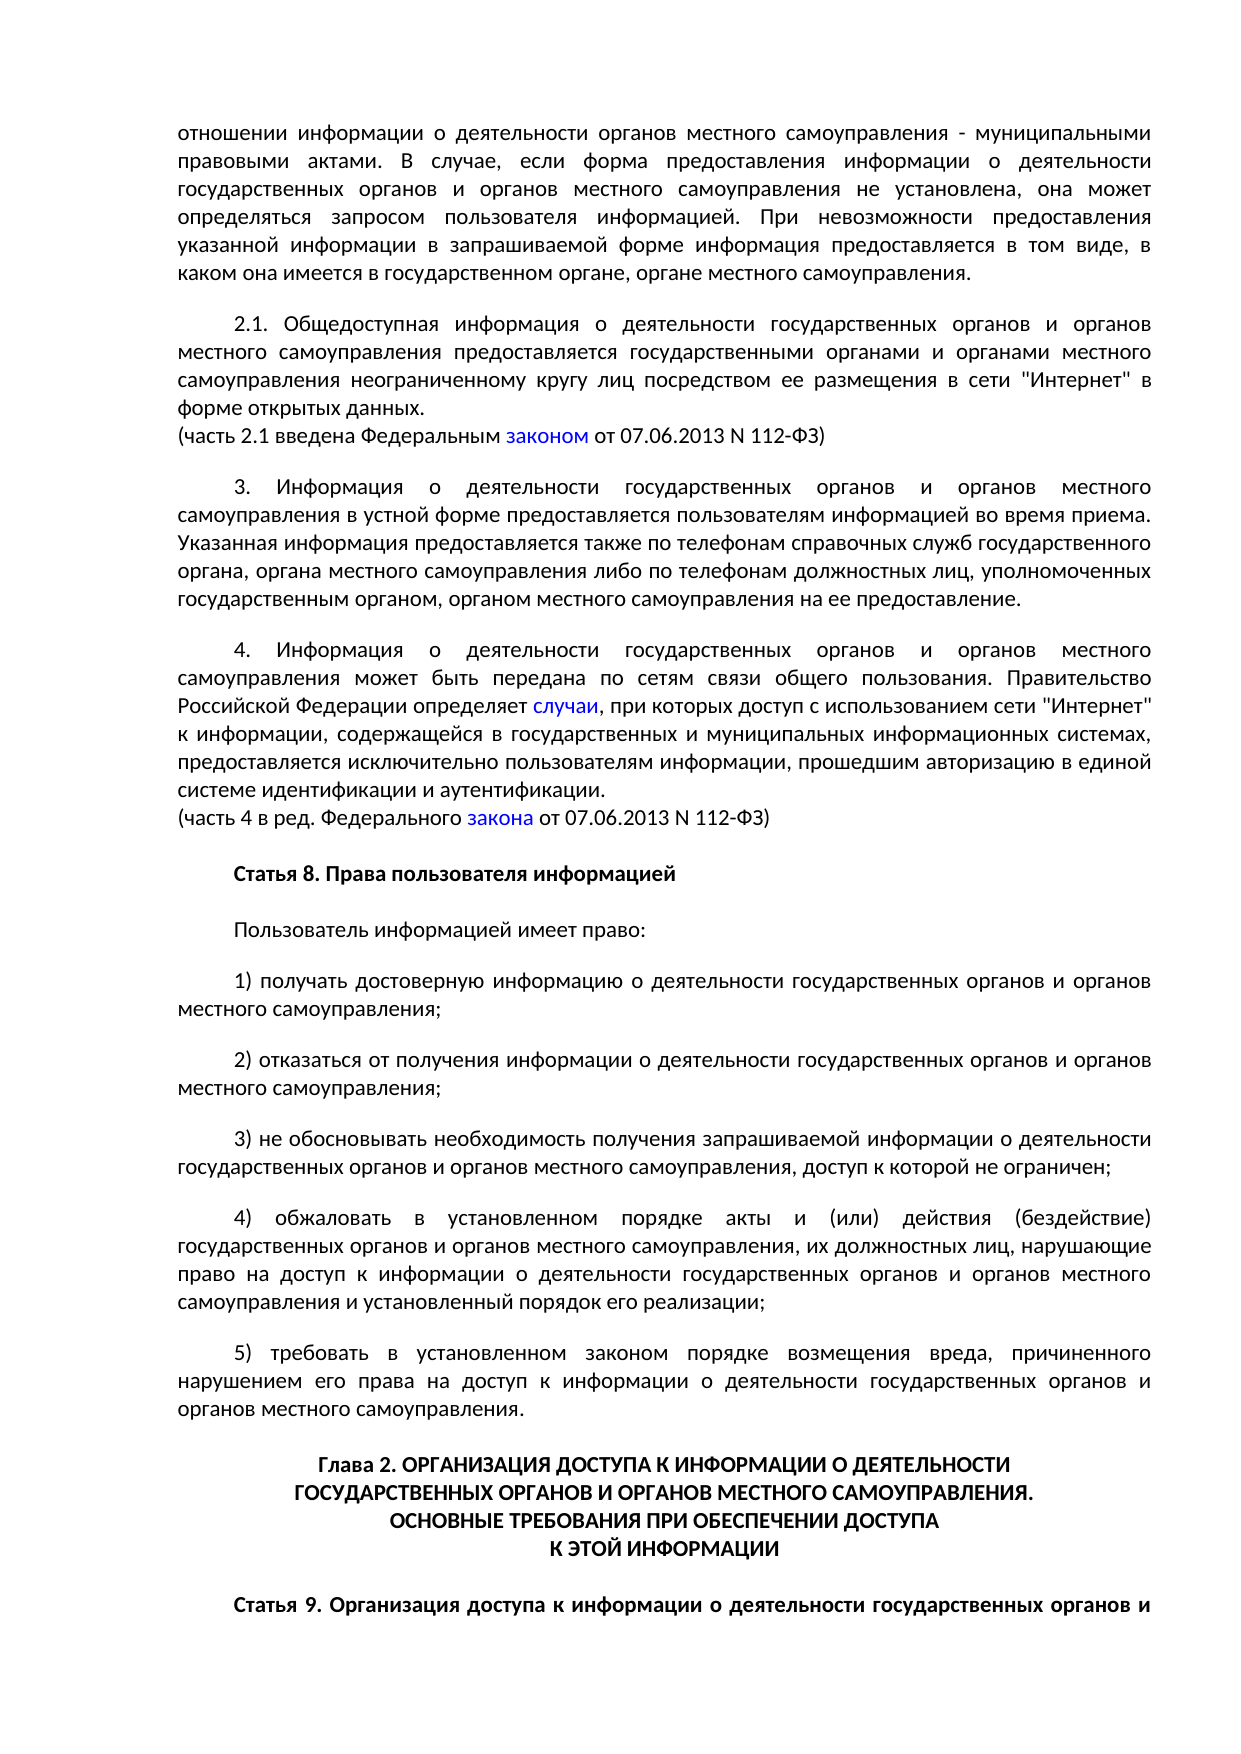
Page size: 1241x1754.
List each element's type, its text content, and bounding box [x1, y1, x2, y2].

text 2) отказаться от получения информации о деятельности государственных органов и органов местного самоуправления; [177, 1045, 1152, 1101]
text 5) требовать в установленном законом порядке возмещения вреда, причиненного нарушением его права на доступ к информации о деятельности государственных органов и органов местного самоуправления. [177, 1338, 1152, 1422]
title К ЭТОЙ ИНФОРМАЦИИ [177, 1534, 1152, 1562]
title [177, 1590, 1152, 1618]
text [177, 118, 1152, 286]
text (часть 2.1 введена Федеральным законом от 07.06.2013 N 112-ФЗ) [177, 421, 1152, 449]
text 4. Информация о деятельности государственных органов и органов местного самоуправления может быть передана по сетям связи общего пользования. Правительство Российской Федерации определяет случаи, при которых доступ с использованием сети "Интернет" к информации, содержащейся в государственных и муниципальных информационных системах, предоставляется исключительно пользователям информации, прошедшим авторизацию в единой системе идентификации и аутентификации. [177, 635, 1152, 803]
title ГОСУДАРСТВЕННЫХ ОРГАНОВ И ОРГАНОВ МЕСТНОГО САМОУПРАВЛЕНИЯ. [177, 1478, 1152, 1506]
text 3) не обосновывать необходимость получения запрашиваемой информации о деятельности государственных органов и органов местного самоуправления, доступ к которой не ограничен; [177, 1124, 1152, 1180]
title Глава 2. ОРГАНИЗАЦИЯ ДОСТУПА К ИНФОРМАЦИИ О ДЕЯТЕЛЬНОСТИ [177, 1450, 1152, 1478]
text 3. Информация о деятельности государственных органов и органов местного самоуправления в устной форме предоставляется пользователям информацией во время приема. Указанная информация предоставляется также по телефонам справочных служб государственного органа, органа местного самоуправления либо по телефонам должностных лиц, уполномоченных государственным органом, органом местного самоуправления на ее предоставление. [177, 472, 1152, 612]
title Статья 8. Права пользователя информацией [177, 859, 1152, 887]
text Пользователь информацией имеет право: [177, 915, 1152, 943]
text (часть 4 в ред. Федерального закона от 07.06.2013 N 112-ФЗ) [177, 803, 1152, 831]
text 4) обжаловать в установленном порядке акты и (или) действия (бездействие) государственных органов и органов местного самоуправления, их должностных лиц, нарушающие право на доступ к информации о деятельности государственных органов и органов местного самоуправления и установленный порядок его реализации; [177, 1203, 1152, 1315]
text 1) получать достоверную информацию о деятельности государственных органов и органов местного самоуправления; [177, 966, 1152, 1022]
title ОСНОВНЫЕ ТРЕБОВАНИЯ ПРИ ОБЕСПЕЧЕНИИ ДОСТУПА [177, 1506, 1152, 1534]
text 2.1. Общедоступная информация о деятельности государственных органов и органов местного самоуправления предоставляется государственными органами и органами местного самоуправления неограниченному кругу лиц посредством ее размещения в сети "Интернет" в форме открытых данных. [177, 309, 1152, 421]
